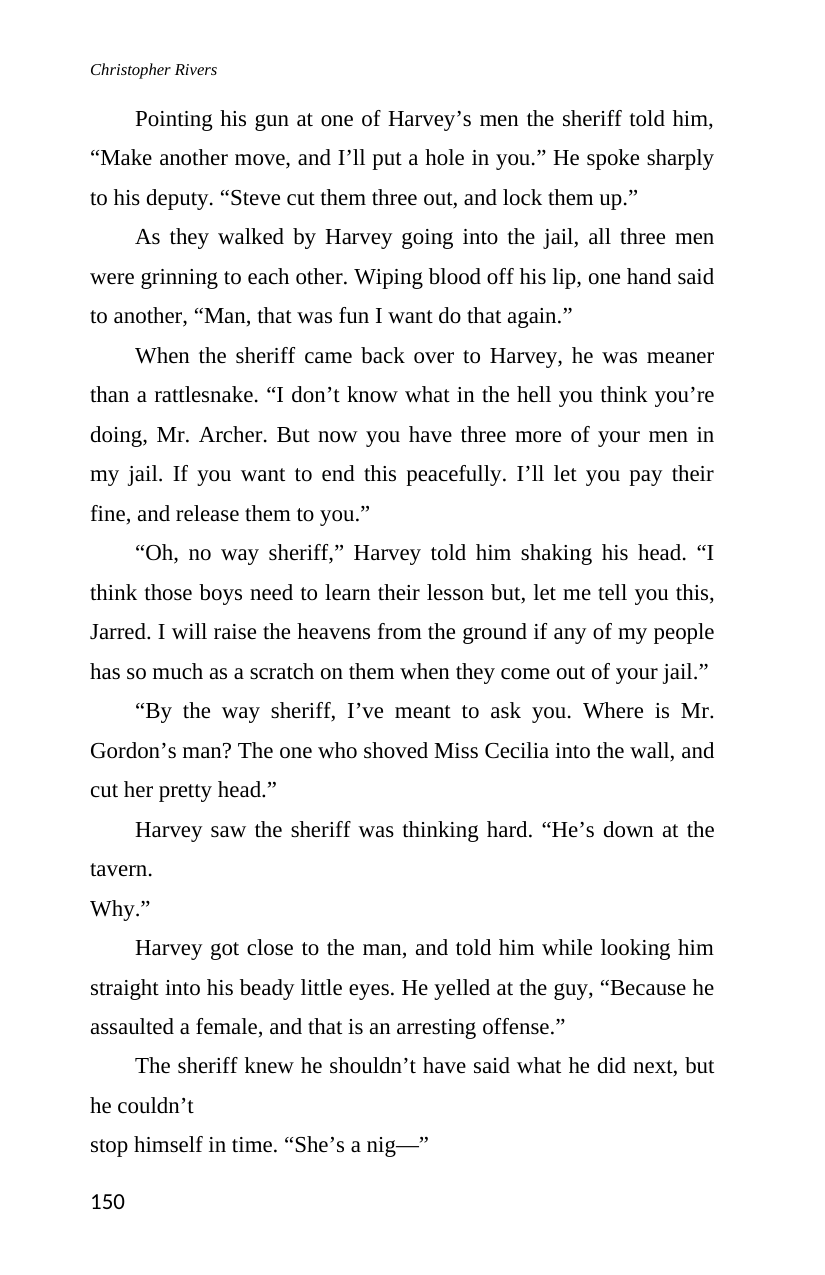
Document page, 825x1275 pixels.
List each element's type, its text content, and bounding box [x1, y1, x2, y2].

text Why.” [90, 894, 716, 921]
text “By the way sheriff, I’ve meant to ask you. Where is Mr. Gordon’s man? The one who shoved Miss Cecilia into the wall, and cut her pretty head.” [90, 697, 716, 802]
text As they walked by Harvey going into the jail, all three men were grinning to each other. Wiping blood off his lip, one hand said to another, “Man, that was fun I want do that again.” [90, 223, 716, 329]
text Pointing his gun at one of Harvey’s men the sheriff told him, “Make another move, and I’ll put a hole in you.” He spoke sharply to his deputy. “Steve cut them three out, and lock them up.” [90, 105, 716, 210]
text stop himself in time. “She’s a nig—” [90, 1131, 716, 1158]
text Harvey got close to the man, and told him while looking him straight into his beady little eyes. He yelled at the guy, “Because he assaulted a female, and that is an arresting offense.” [90, 934, 716, 1039]
text “Oh, no way sheriff,” Harvey told him shaking his head. “I think those boys need to learn their lesson but, let me tell you this, Jarred. I will raise the heavens from the ground if any of my people has so much as a scratch on them when they come out of your jail.” [90, 539, 716, 684]
text When the sheriff came back over to Harvey, he was meaner than a rattlesnake. “I don’t know what in the hell you think you’re doing, Mr. Archer. But now you have three more of your men in my jail. If you want to end this peacefully. I’ll let you pay their fine, and release them to you.” [90, 342, 716, 526]
text Harvey saw the sheriff was thinking hard. “He’s down at the tavern. [90, 816, 716, 881]
text The sheriff knew he shouldn’t have said what he did next, but he couldn’t [90, 1052, 716, 1118]
